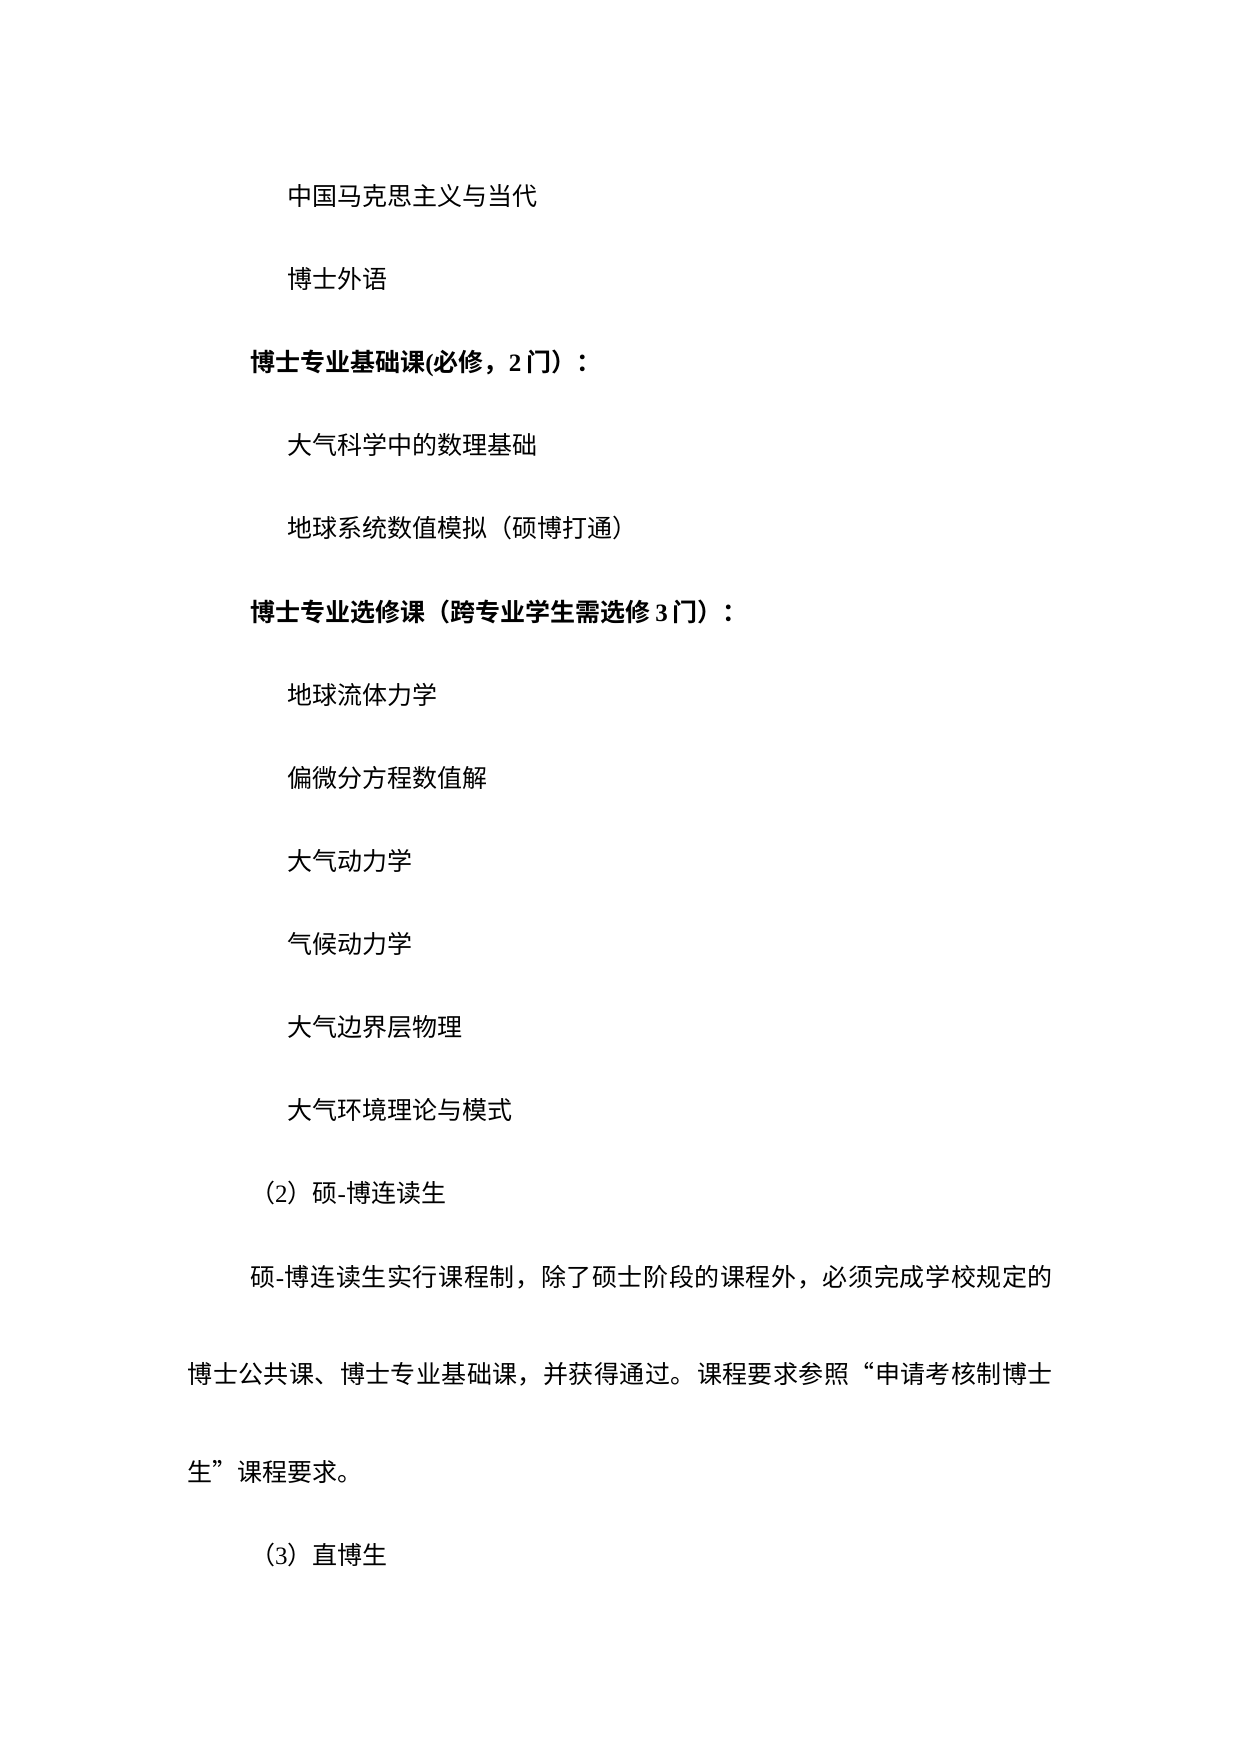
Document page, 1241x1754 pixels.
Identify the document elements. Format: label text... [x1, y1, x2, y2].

text 大气环境理论与模式 [262, 1076, 1053, 1141]
text 气候动力学 [262, 910, 1053, 975]
text 硕-博连读生实行课程制，除了硕士阶段的课程外，必须完成学校规定的博士公共课、博士专业基础课，并获得通过。课程要求参照“申请考核制博士生”课程要求。 [187, 1243, 1053, 1503]
text 地球系统数值模拟（硕博打通） [262, 494, 1053, 559]
text 大气动力学 [262, 827, 1053, 892]
text 地球流体力学 [262, 661, 1053, 726]
text 大气科学中的数理基础 [187, 411, 1053, 476]
text 中国马克思主义与当代 [187, 162, 1053, 227]
text （2）硕-博连读生 [187, 1159, 1053, 1224]
text 博士专业选修课（跨专业学生需选修3门）： [187, 578, 1053, 643]
text 博士外语 [187, 245, 1053, 310]
text 大气边界层物理 [262, 993, 1053, 1058]
text （3）直博生 [187, 1521, 1053, 1586]
text 博士专业基础课(必修，2门）： [187, 328, 1053, 393]
text 偏微分方程数值解 [262, 744, 1053, 809]
